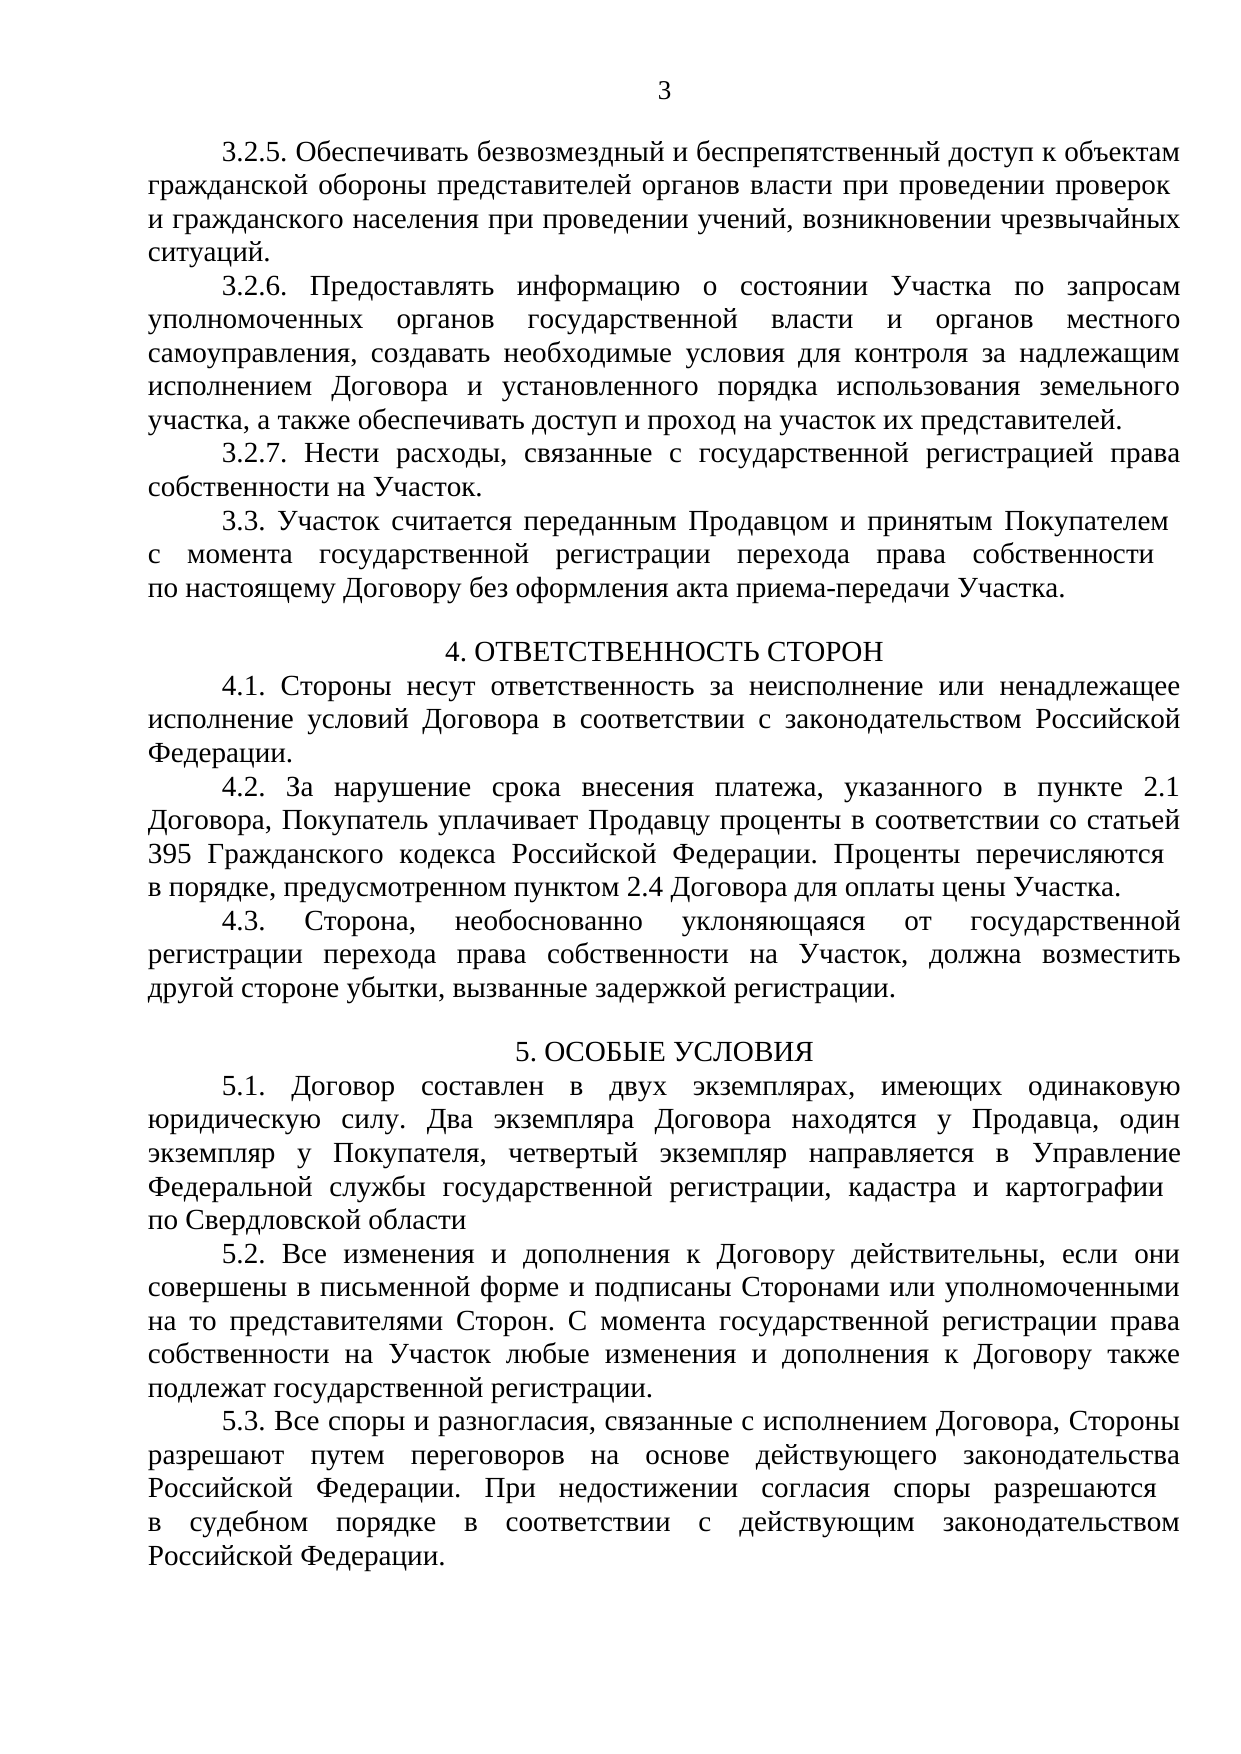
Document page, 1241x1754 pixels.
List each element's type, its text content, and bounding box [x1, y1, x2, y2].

text 4. ОТВЕТСТВЕННОСТЬ СТОРОН [148, 634, 1181, 668]
text 5.1. Договор составлен в двух экземплярах, имеющих одинаковую юридическую силу. Два экземпляра Договора находятся у Продавца, один экземпляр у Покупателя, четвертый экземпляр направляется в Управление Федеральной службы государственной регистрации, кадастра и картографии по Свердловской области [148, 1068, 1181, 1236]
text 4.1. Стороны несут ответственность за неисполнение или ненадлежащее исполнение условий Договора в соответствии с законодательством Российской Федерации. [148, 668, 1181, 769]
text 4.2. За нарушение срока внесения платежа, указанного в пункте 2.1 Договора, Покупатель уплачивает Продавцу проценты в соответствии со статьей 395 Гражданского кодекса Российской Федерации. Проценты перечисляются в порядке, предусмотренном пунктом 2.4 Договора для оплаты цены Участка. [148, 769, 1181, 903]
text 5.2. Все изменения и дополнения к Договору действительны, если они совершены в письменной форме и подписаны Сторонами или уполномоченными на то представителями Сторон. С момента государственной регистрации права собственности на Участок любые изменения и дополнения к Договору также подлежат государственной регистрации. [148, 1236, 1181, 1403]
text 5. ОСОБЫЕ УСЛОВИЯ [148, 1034, 1181, 1068]
text 3.2.6. Предоставлять информацию о состоянии Участка по запросам уполномоченных органов государственной власти и органов местного самоуправления, создавать необходимые условия для контроля за надлежащим исполнением Договора и установленного порядка использования земельного участка, а также обеспечивать доступ и проход на участок их представителей. [148, 268, 1181, 436]
text 5.3. Все споры и разногласия, связанные с исполнением Договора, Стороны разрешают путем переговоров на основе действующего законодательства Российской Федерации. При недостижении согласия споры разрешаются в судебном порядке в соответствии с действующим законодательством Российской Федерации. [148, 1403, 1181, 1571]
text 4.3. Сторона, необоснованно уклоняющаяся от государственной регистрации перехода права собственности на Участок, должна возместить другой стороне убытки, вызванные задержкой регистрации. [148, 903, 1181, 1003]
text 3.2.7. Нести расходы, связанные с государственной регистрацией права собственности на Участок. [148, 436, 1181, 503]
text 3.2.5. Обеспечивать безвозмездный и беспрепятственный доступ к объектам гражданской обороны представителей органов власти при проведении проверок и гражданского населения при проведении учений, возникновении чрезвычайных ситуаций. [148, 134, 1181, 268]
text 3.3. Участок считается переданным Продавцом и принятым Покупателем с момента государственной регистрации перехода права собственности по настоящему Договору без оформления акта приема-передачи Участка. [148, 503, 1181, 603]
